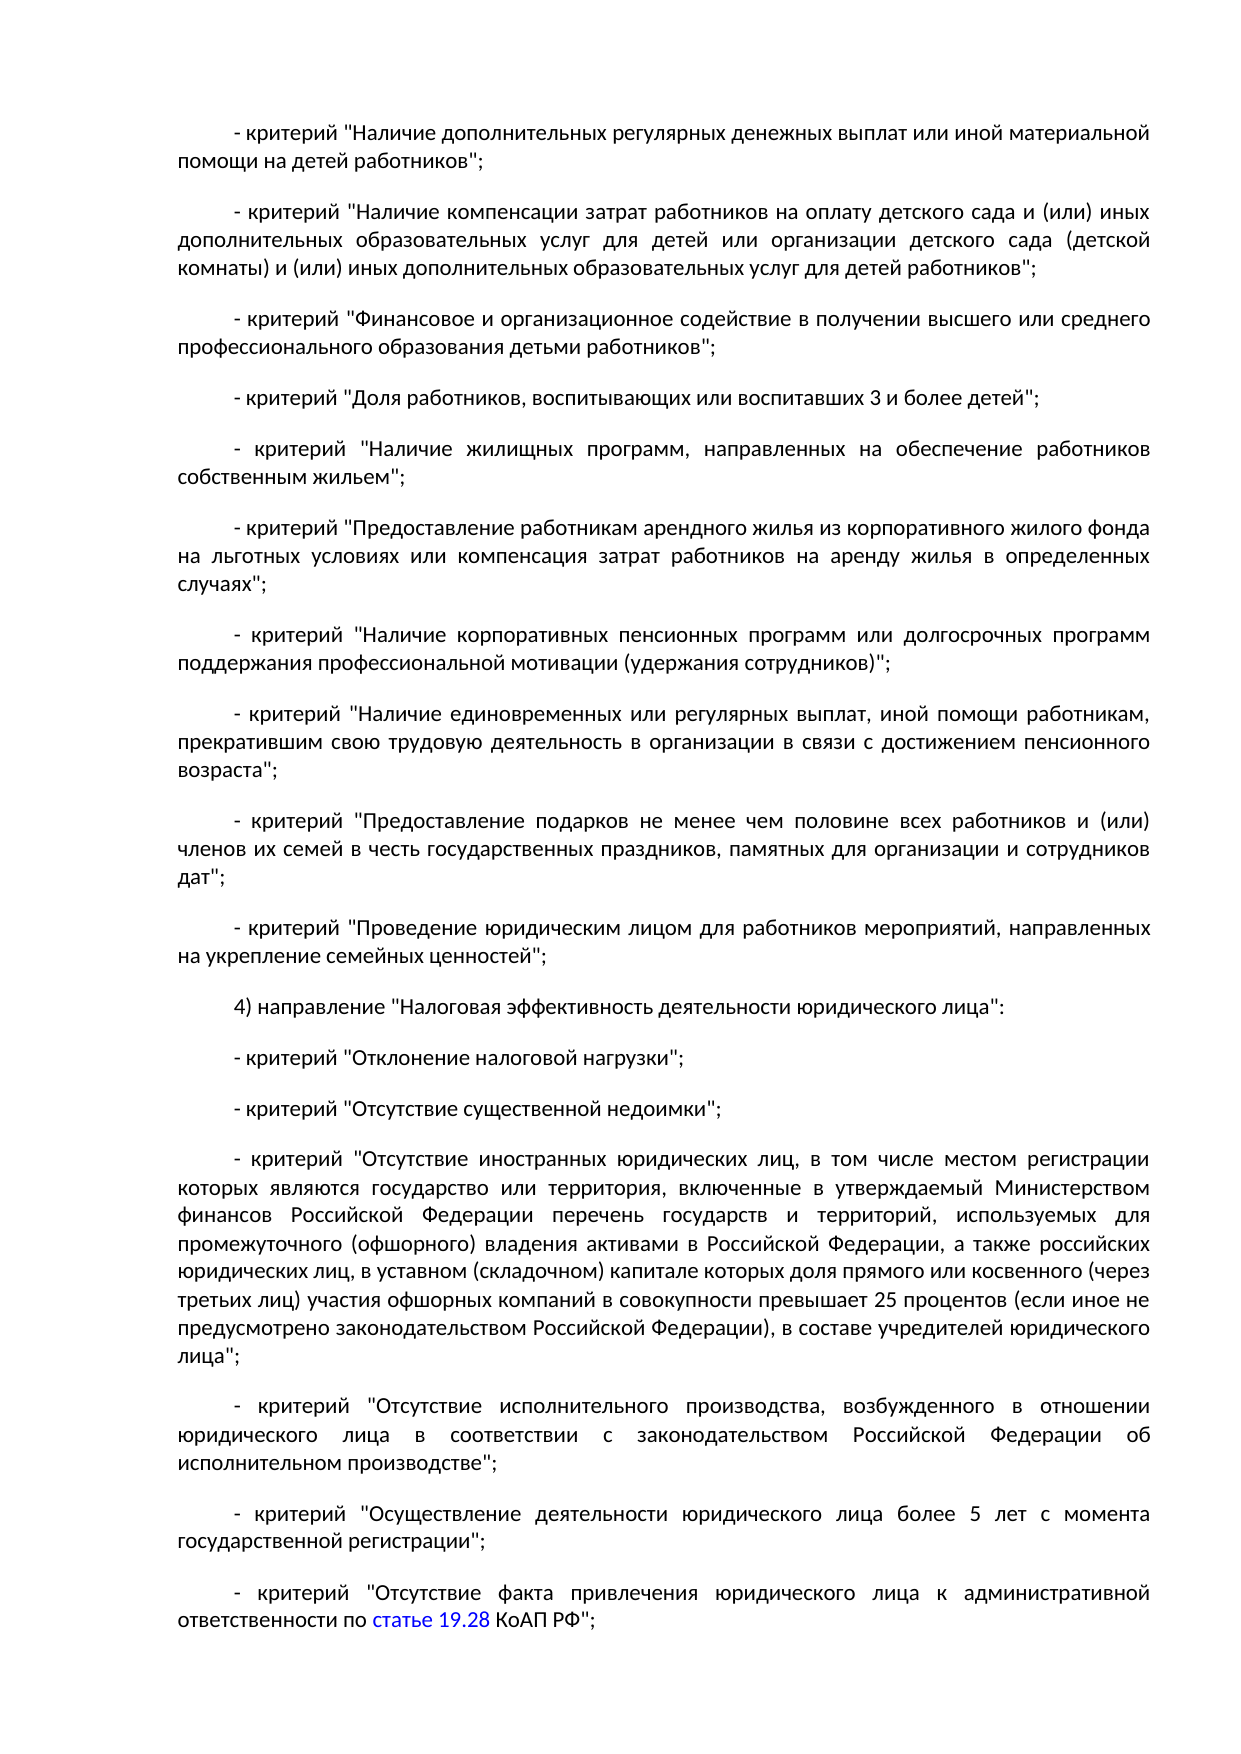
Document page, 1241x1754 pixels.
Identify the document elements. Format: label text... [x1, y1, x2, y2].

text - критерий "Отсутствие факта привлечения юридического лица к административной ответственности по статье 19.28 КоАП РФ"; [177, 1578, 1152, 1634]
text - критерий "Проведение юридическим лицом для работников мероприятий, направленных на укрепление семейных ценностей"; [177, 913, 1152, 969]
text 4) направление "Налоговая эффективность деятельности юридического лица": [177, 992, 1152, 1020]
text - критерий "Наличие компенсации затрат работников на оплату детского сада и (или) иных дополнительных образовательных услуг для детей или организации детского сада (детской комнаты) и (или) иных дополнительных образовательных услуг для детей работников"; [177, 197, 1152, 281]
text - критерий "Наличие дополнительных регулярных денежных выплат или иной материальной помощи на детей работников"; [177, 118, 1152, 174]
text - критерий "Предоставление подарков не менее чем половине всех работников и (или) членов их семей в честь государственных праздников, памятных для организации и сотрудников дат"; [177, 806, 1152, 890]
text - критерий "Наличие жилищных программ, направленных на обеспечение работников собственным жильем"; [177, 434, 1152, 490]
text - критерий "Осуществление деятельности юридического лица более 5 лет с момента государственной регистрации"; [177, 1499, 1152, 1555]
text - критерий "Предоставление работникам арендного жилья из корпоративного жилого фонда на льготных условиях или компенсация затрат работников на аренду жилья в определенных случаях"; [177, 513, 1152, 597]
text - критерий "Наличие единовременных или регулярных выплат, иной помощи работникам, прекратившим свою трудовую деятельность в организации в связи с достижением пенсионного возраста"; [177, 699, 1152, 783]
text - критерий "Наличие корпоративных пенсионных программ или долгосрочных программ поддержания профессиональной мотивации (удержания сотрудников)"; [177, 620, 1152, 676]
text - критерий "Отсутствие существенной недоимки"; [177, 1094, 1152, 1122]
text - критерий "Доля работников, воспитывающих или воспитавших 3 и более детей"; [177, 383, 1152, 411]
text - критерий "Отсутствие исполнительного производства, возбужденного в отношении юридического лица в соответствии с законодательством Российской Федерации об исполнительном производстве"; [177, 1392, 1152, 1476]
text - критерий "Отклонение налоговой нагрузки"; [177, 1043, 1152, 1071]
text - критерий "Отсутствие иностранных юридических лиц, в том числе местом регистрации которых являются государство или территория, включенные в утверждаемый Министерством финансов Российской Федерации перечень государств и территорий, используемых для промежуточного (офшорного) владения активами в Российской Федерации, а также российских юридических лиц, в уставном (складочном) капитале которых доля прямого или косвенного (через третьих лиц) участия офшорных компаний в совокупности превышает 25 процентов (если иное не предусмотрено законодательством Российской Федерации), в составе учредителей юридического лица"; [177, 1144, 1152, 1369]
text - критерий "Финансовое и организационное содействие в получении высшего или среднего профессионального образования детьми работников"; [177, 304, 1152, 360]
